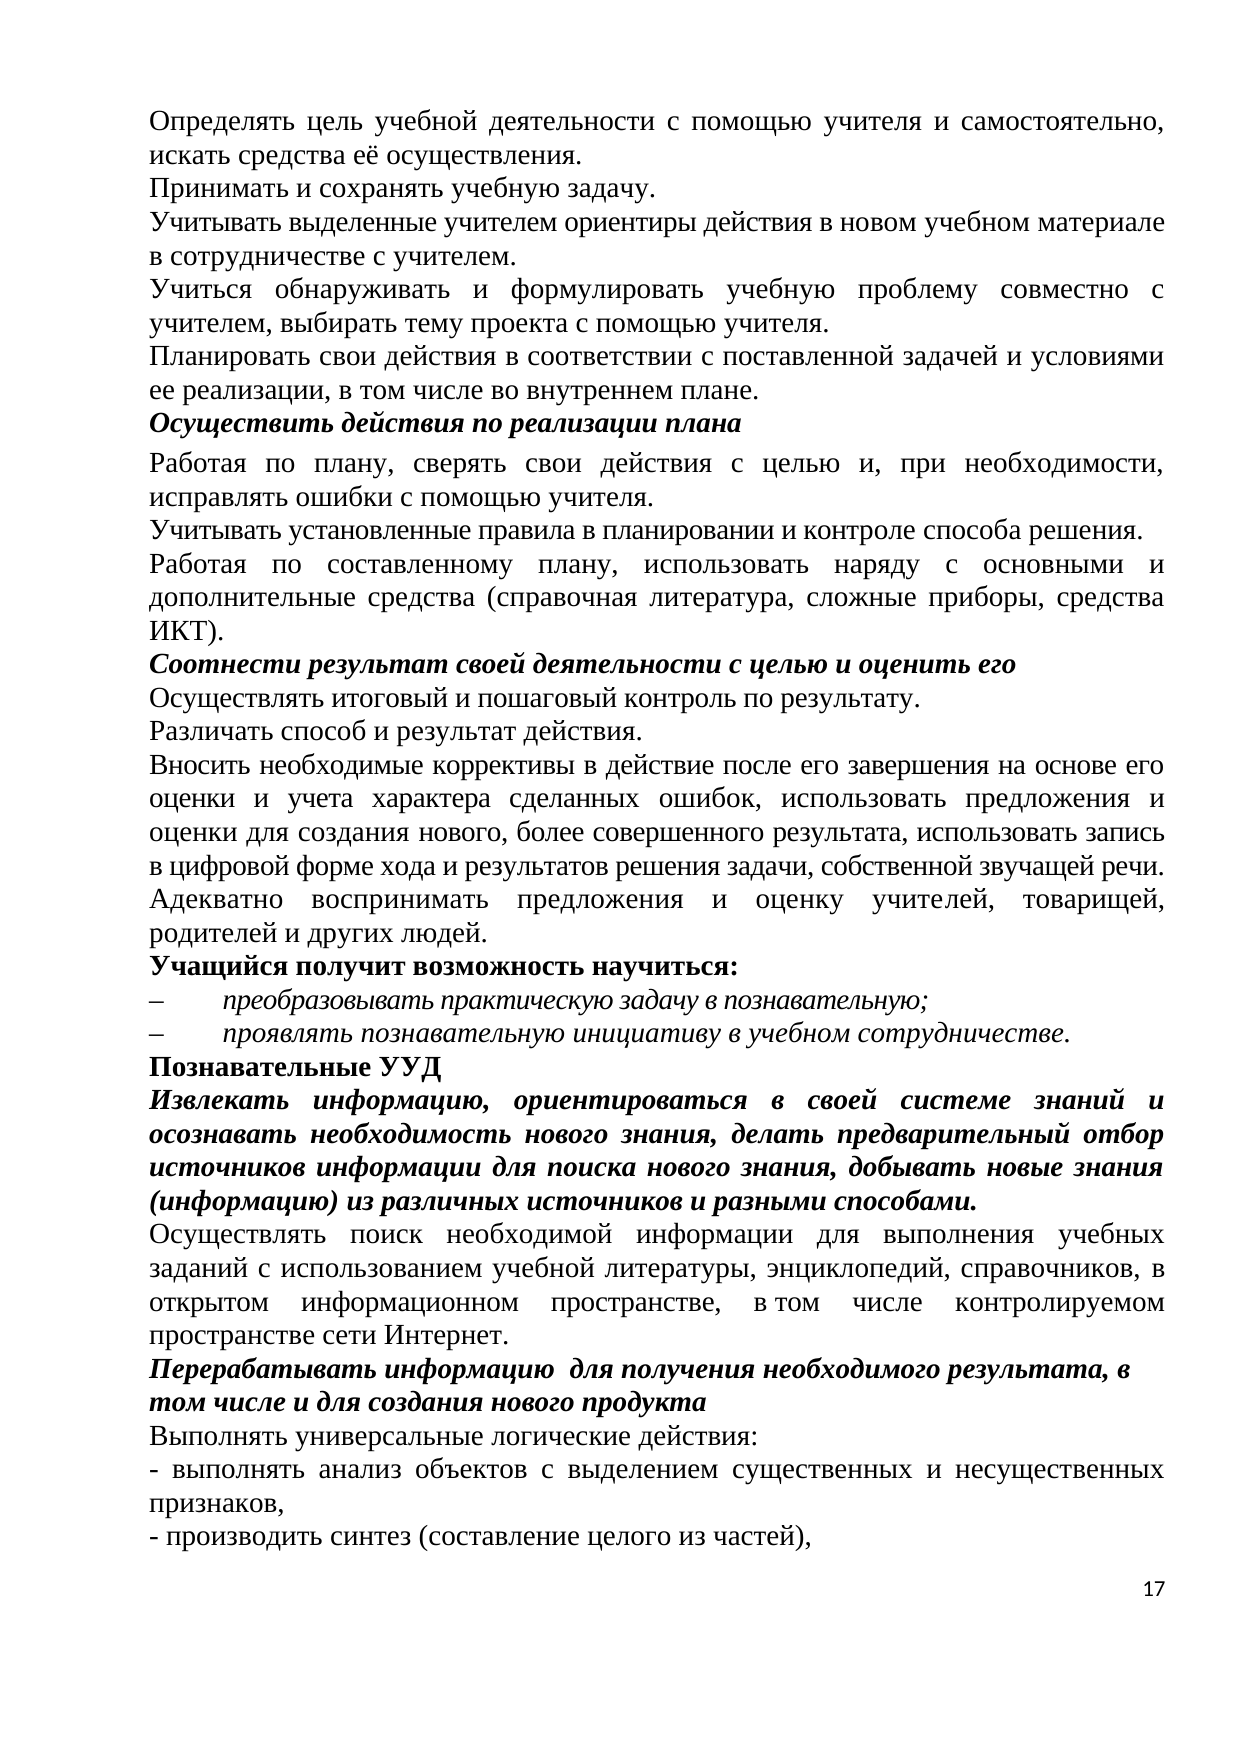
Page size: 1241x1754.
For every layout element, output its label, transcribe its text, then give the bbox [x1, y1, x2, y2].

list проявлять познавательную инициативу в учебном сотрудничестве. [149, 1015, 1165, 1049]
text Учащийся получит возможность научиться: [149, 948, 1165, 982]
text Познавательные УУД [149, 1049, 1165, 1082]
text Вносить необходимые коррективы в действие после его завершения на основе его оценки и учета характера сделанных ошибок, использовать предложения и оценки для создания нового, более совершенного результата, использовать запись в цифровой форме хода и результатов решения задачи, собственной звучащей речи. [149, 747, 1165, 881]
text Осуществлять итоговый и пошаговый контроль по результату. [149, 680, 1165, 713]
text Адекватно воспринимать предложения и оценку учителей, товарищей, родителей и других людей. [149, 881, 1165, 948]
text Перерабатывать информацию для получения необходимого результата, в том числе и для создания нового продукта [149, 1351, 1165, 1418]
text Осуществлять поиск необходимой информации для выполнения учебных заданий с использованием учебной литературы, энциклопедий, справочников, в открытом информационном пространстве, в том числе контролируемом пространстве сети Интернет. [149, 1217, 1165, 1351]
text - производить синтез (составление целого из частей), [149, 1518, 1165, 1552]
text Различать способ и результат действия. [149, 713, 1165, 747]
text Учитывать установленные правила в планировании и контроле способа решения. [149, 512, 1165, 546]
text Учитывать выделенные учителем ориентиры действия в новом учебном материале в сотрудничестве с учителем. [149, 204, 1165, 271]
text Работая по плану, сверять свои действия с целью и, при необходимости, исправлять ошибки с помощью учителя. [149, 445, 1165, 512]
text - выполнять анализ объектов с выделением существенных и несущественных признаков, [149, 1451, 1165, 1518]
text Извлекать информацию, ориентироваться в своей системе знаний и осознавать необходимость нового знания, делать предварительный отбор источников информации для поиска нового знания, добывать новые знания (информацию) из различных источников и разными способами. [149, 1082, 1165, 1217]
list преобразовывать практическую задачу в познавательную; [149, 982, 1165, 1015]
text Выполнять универсальные логические действия: [149, 1418, 1165, 1451]
text Работая по составленному плану, использовать наряду с основными и дополнительные средства (справочная литература, сложные приборы, средства ИКТ). [149, 546, 1165, 646]
text Определять цель учебной деятельности с помощью учителя и самостоятельно, искать средства её осуществления. [149, 103, 1165, 171]
text Учиться обнаруживать и формулировать учебную проблему совместно с учителем, выбирать тему проекта с помощью учителя. [149, 271, 1165, 338]
text Планировать свои действия в соответствии с поставленной задачей и условиями ее реализации, в том числе во внутреннем плане. [149, 338, 1165, 405]
text Принимать и сохранять учебную задачу. [149, 171, 1165, 204]
text Осуществить действия по реализации плана [149, 405, 1165, 439]
text Соотнести результат своей деятельности с целью и оценить его [149, 646, 1165, 680]
